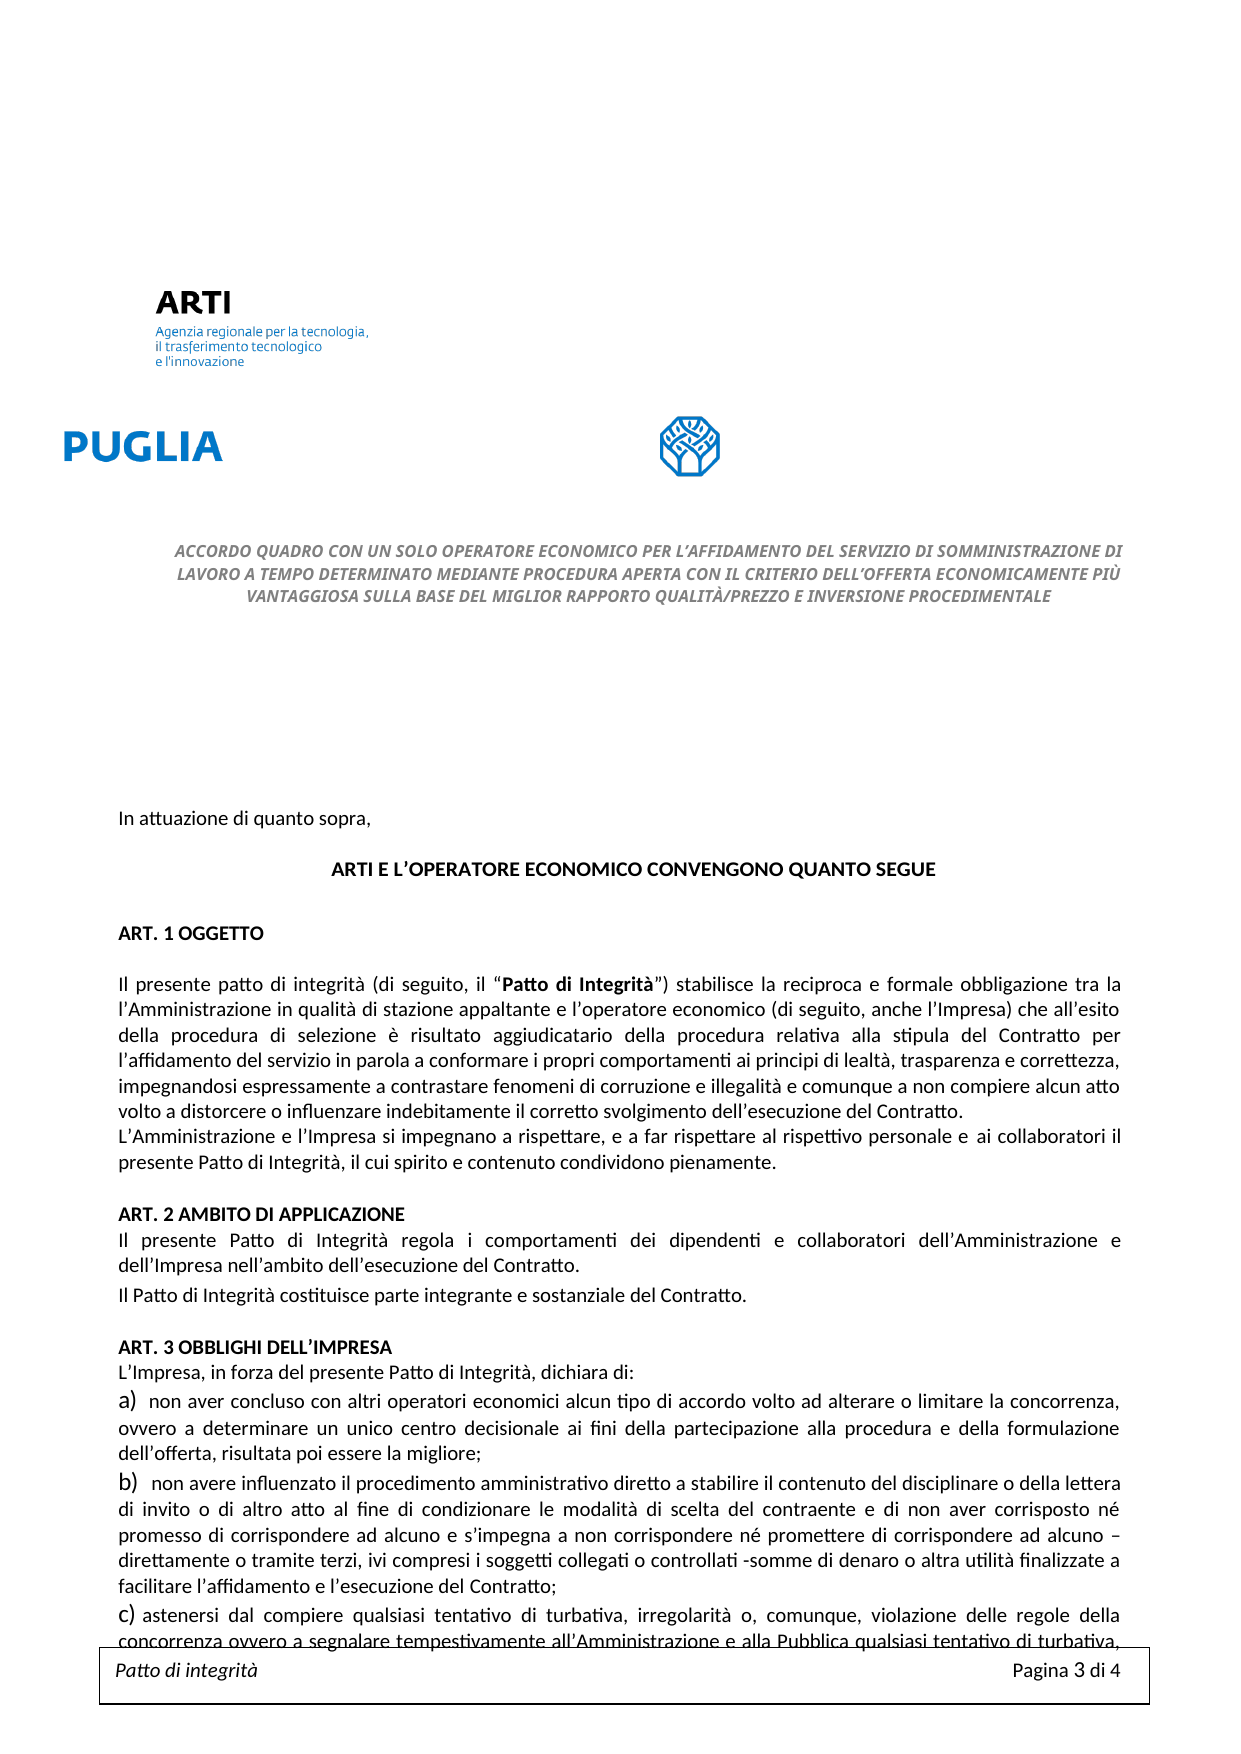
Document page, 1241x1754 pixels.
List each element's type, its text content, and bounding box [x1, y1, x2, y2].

text Il Patto di Integrità costituisce parte integrante e sostanziale del Contratto. [118, 1278, 1134, 1308]
picture [53, 281, 729, 487]
list astenersi dal compiere qualsiasi tentativo di turbativa, irregolarità o, comunque, violazione delle regole della concorrenza ovvero a segnalare tempestivamente all’Amministrazione e alla Pubblica qualsiasi tentativo di turbativa, irregolarità e violazioni delle regole di concorrenza di cui dovesse venire a conoscenza durante la fase di esecuzione del Contratto, fornendo elementi dimostrabili a sostegno delle suddette segnalazioni; [118, 1598, 1122, 1654]
text L’Impresa, in forza del presente Patto di Integrità, dichiara di: [118, 1359, 1134, 1385]
list non aver concluso con altri operatori economici alcun tipo di accordo volto ad alterare o limitare la concorrenza, ovvero a determinare un unico centro decisionale ai fini della partecipazione alla procedura e della formulazione dell’offerta, risultata poi essere la migliore; [118, 1385, 1122, 1466]
subtitle ART. 2 AMBITO DI APPLICAZIONE [118, 1201, 1134, 1227]
list non avere influenzato il procedimento amministrativo diretto a stabilire il contenuto del disciplinare o della lettera di invito o di altro atto al fine di condizionare le modalità di scelta del contraente e di non aver corrisposto né promesso di corrispondere ad alcuno e s’impegna a non corrispondere né promettere di corrispondere ad alcuno –direttamente o tramite terzi, ivi compresi i soggetti collegati o controllati -somme di denaro o altra utilità finalizzate a facilitare l’affidamento e l’esecuzione del Contratto; [118, 1466, 1123, 1598]
text ART. 1 OGGETTO [118, 920, 1134, 946]
text L’Amministrazione e l’Impresa si impegnano a rispettare, e a far rispettare al rispettivo personale e ai collaboratori il presente Patto di Integrità, il cui spirito e contenuto condividono pienamente. [118, 1124, 1121, 1174]
text Il presente Patto di Integrità regola i comportamenti dei dipendenti e collaboratori dell’Amministrazione e dell’Impresa nell’ambito dell’esecuzione del Contratto. [118, 1227, 1123, 1278]
subtitle ARTI E L’OPERATORE ECONOMICO CONVENGONO QUANTO SEGUE [133, 857, 1134, 882]
text Il presente patto di integrità (di seguito, il “Patto di Integrità”) stabilisce la reciproca e formale obbligazione tra la l’Amministrazione in qualità di stazione appaltante e l’operatore economico (di seguito, anche l’Impresa) che all’esito della procedura di selezione è risultato aggiudicatario della procedura relativa alla stipula del Contratto per l’affidamento del servizio in parola a conformare i propri comportamenti ai principi di lealtà, trasparenza e correttezza, impegnandosi espressamente a contrastare fenomeni di corruzione e illegalità e comunque a non compiere alcun atto volto a distorcere o influenzare indebitamente il corretto svolgimento dell’esecuzione del Contratto. [118, 971, 1122, 1124]
subtitle ART. 3 OBBLIGHI DELL’IMPRESA [118, 1334, 1134, 1359]
text In attuazione di quanto sopra, [118, 805, 1134, 830]
